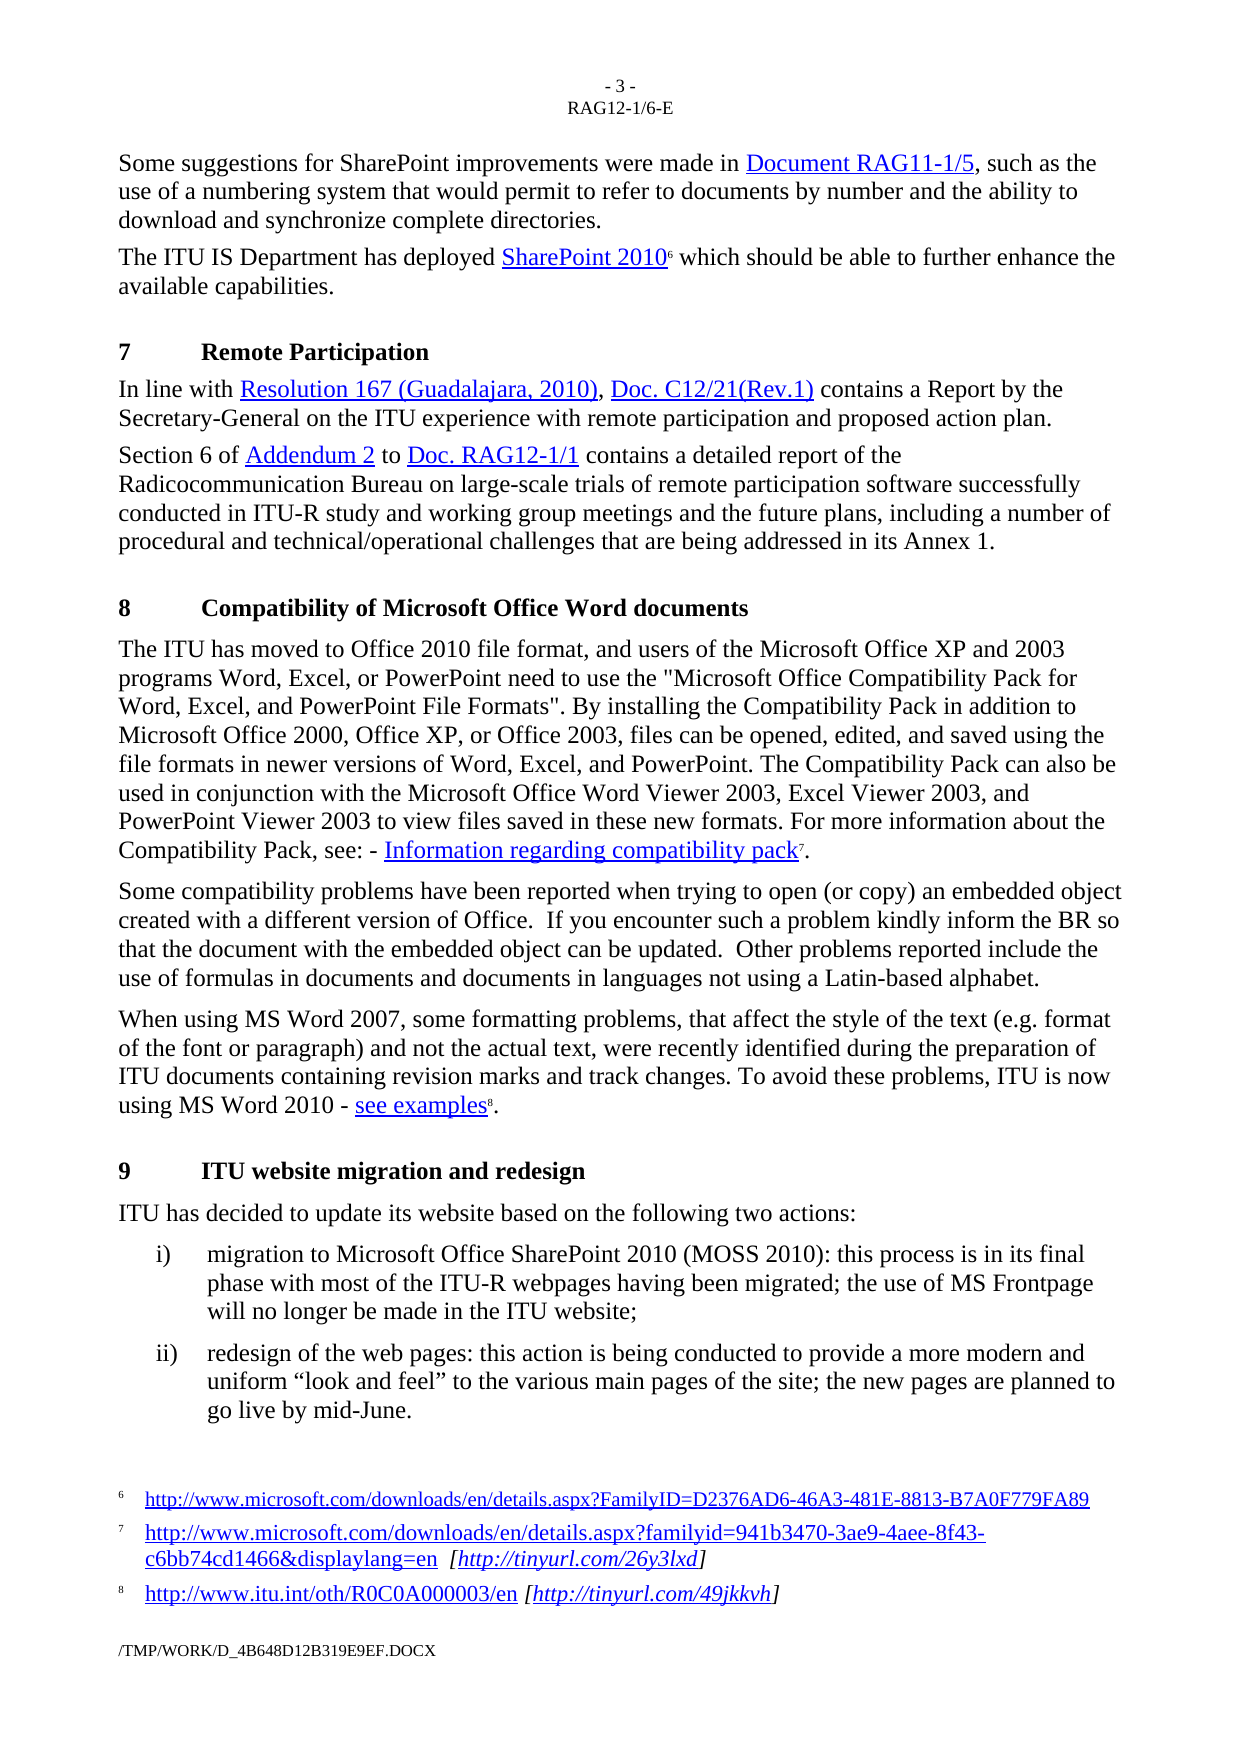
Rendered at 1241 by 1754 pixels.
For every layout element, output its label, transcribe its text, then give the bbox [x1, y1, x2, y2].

text i) migration to Microsoft Office SharePoint 2010 (MOSS 2010): this process is in its final phase with most of the ITU-R webpages having been migrated; the use of MS Frontpage will no longer be made in the ITU website; [156, 1239, 1122, 1325]
subtitle 9 ITU website migration and redesign [118, 1156, 1122, 1185]
text Some suggestions for SharePoint improvements were made in Document RAG11-1/5, such as the use of a numbering system that would permit to refer to documents by number and the ability to download and synchronize complete directories. [118, 148, 1122, 234]
subtitle 8 Compatibility of Microsoft Office Word documents [118, 593, 1122, 621]
text Some compatibility problems have been reported when trying to open (or copy) an embedded object created with a different version of Office. If you encounter such a problem kindly inform the BR so that the document with the embedded object can be updated. Other problems reported include the use of formulas in documents and documents in languages not using a Latin-based alphabet. [118, 876, 1122, 991]
text ii) redesign of the web pages: this action is being conducted to provide a more modern and uniform “look and feel” to the various main pages of the site; the new pages are planned to go live by mid-June. [156, 1338, 1122, 1424]
subtitle 7 Remote Participation [118, 337, 1122, 366]
text When using MS Word 2007, some formatting problems, that affect the style of the text (e.g. format of the font or paragraph) and not the actual text, were recently identified during the preparation of ITU documents containing revision marks and track changes. To avoid these problems, ITU is now using MS Word 2010 - see examples. [118, 1004, 1122, 1119]
text The ITU has moved to Office 2010 file format, and users of the Microsoft Office XP and 2003 programs Word, Excel, or PowerPoint need to use the "Microsoft Office Compatibility Pack for Word, Excel, and PowerPoint File Formats". By installing the Compatibility Pack in addition to Microsoft Office 2000, Office XP, or Office 2003, files can be opened, edited, and saved using the file formats in newer versions of Word, Excel, and PowerPoint. The Compatibility Pack can also be used in conjunction with the Microsoft Office Word Viewer 2003, Excel Viewer 2003, and PowerPoint Viewer 2003 to view files saved in these new formats. For more information about the Compatibility Pack, see: - Information regarding compatibility pack. [118, 634, 1122, 864]
text In line with Resolution 167 (Guadalajara, 2010), Doc. C12/21(Rev.1) contains a Report by the Secretary-General on the ITU experience with remote participation and proposed action plan. [118, 374, 1122, 432]
text ITU has decided to update its website based on the following two actions: [118, 1198, 1122, 1226]
text Section 6 of Addendum 2 to Doc. RAG12-1/1 contains a detailed report of the Radicocommunication Bureau on large-scale trials of remote participation software successfully conducted in ITU-R study and working group meetings and the future plans, including a number of procedural and technical/operational challenges that are being addressed in its Annex 1. [118, 440, 1122, 555]
text The ITU IS Department has deployed SharePoint 2010 which should be able to further enhance the available capabilities. [118, 242, 1122, 300]
